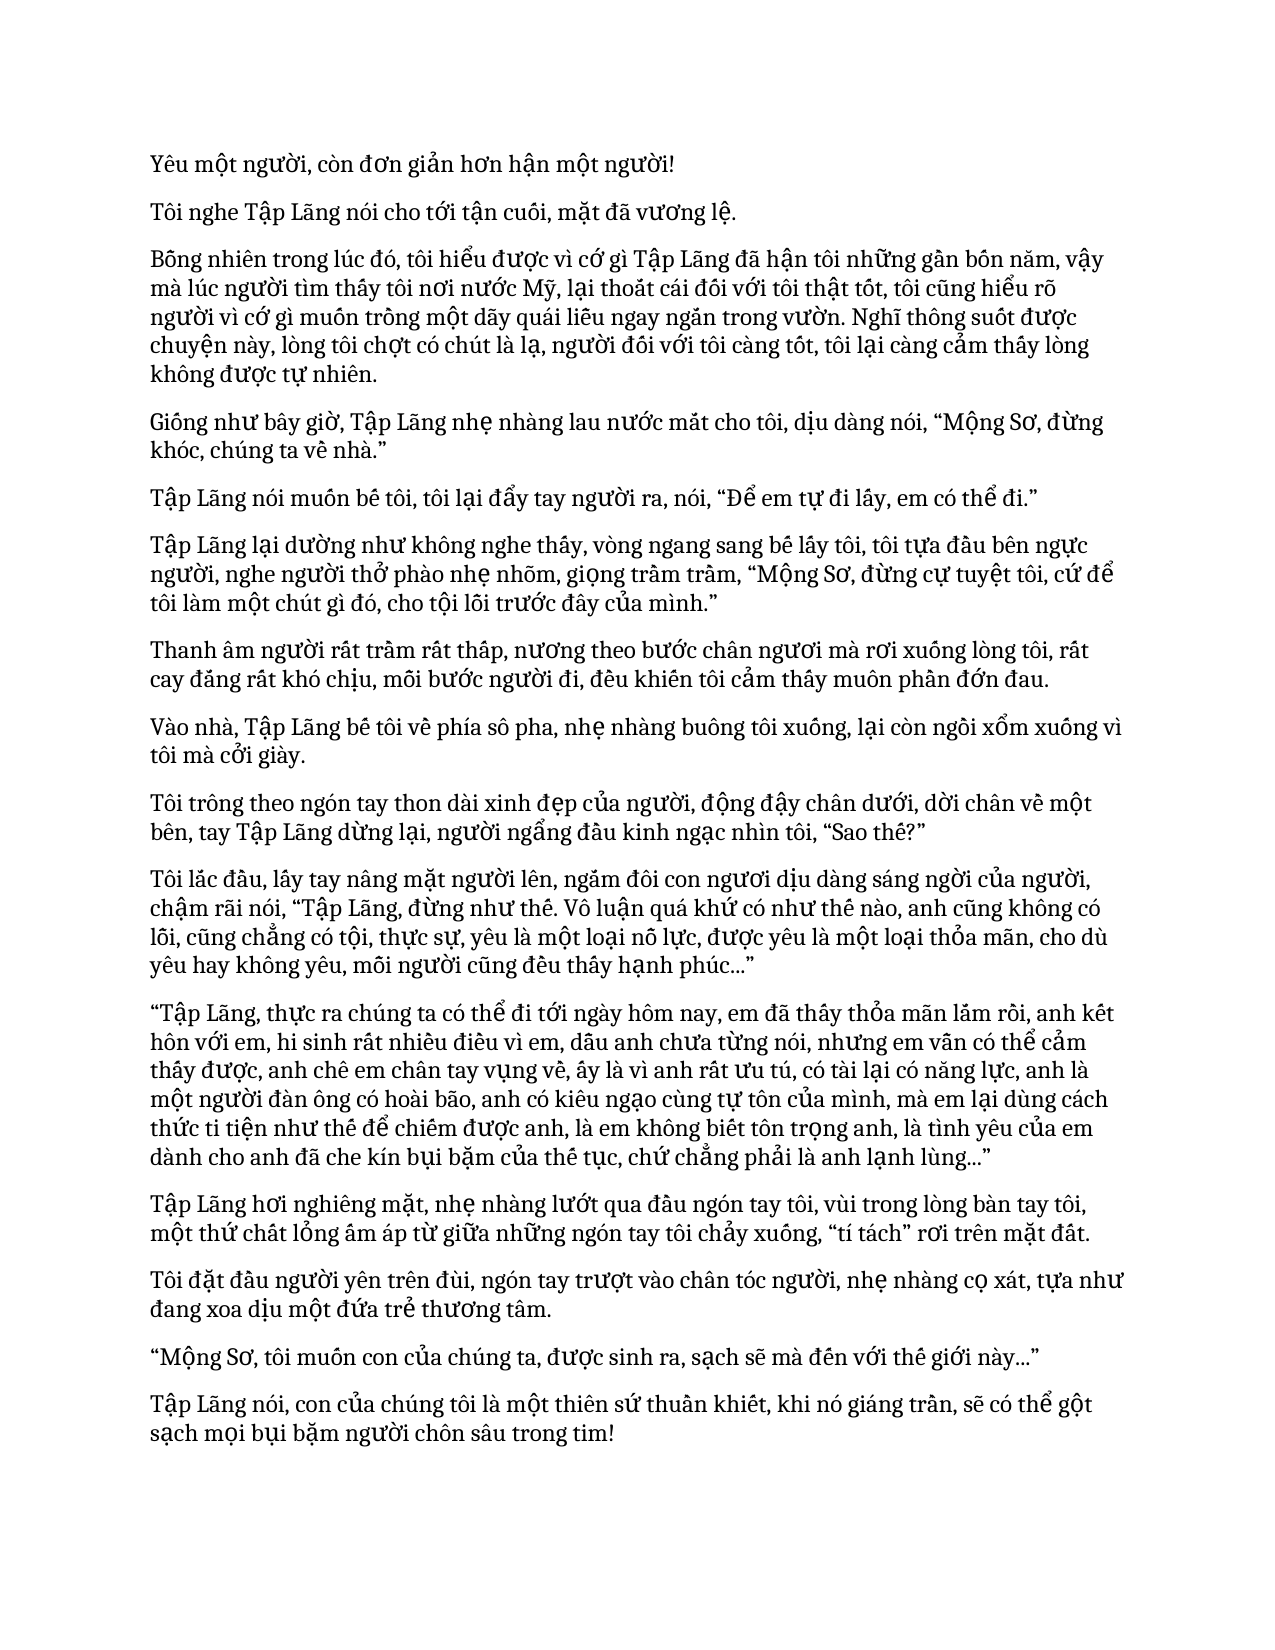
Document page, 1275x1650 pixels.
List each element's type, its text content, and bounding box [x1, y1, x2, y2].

text Tập Lãng nói muốn bế tôi, tôi lại đẩy tay người ra, nói, “Để em tự đi lấy, em có thể đi.” [150, 484, 1125, 512]
text “Tập Lãng, thực ra chúng ta có thể đi tới ngày hôm nay, em đã thấy thỏa mãn lắm rồi, anh kết hôn với em, hi sinh rất nhiều điều vì em, dẫu anh chưa từng nói, nhưng em vẫn có thể cảm thấy được, anh chê em chân tay vụng về, ấy là vì anh rất ưu tú, có tài lại có năng lực, anh là một người đàn ông có hoài bão, anh có kiêu ngạo cùng tự tôn của mình, mà em lại dùng cách thức ti tiện như thế để chiếm được anh, là em không biết tôn trọng anh, là tình yêu của em dành cho anh đã che kín bụi bặm của thế tục, chứ chẳng phải là anh lạnh lùng...” [150, 999, 1125, 1171]
text Tập Lãng hơi nghiêng mặt, nhẹ nhàng lướt qua đầu ngón tay tôi, vùi trong lòng bàn tay tôi, một thứ chất lỏng ấm áp từ giữa những ngón tay tôi chảy xuống, “tí tách” rơi trên mặt đất. [150, 1190, 1125, 1247]
text Bỗng nhiên trong lúc đó, tôi hiểu được vì cớ gì Tập Lãng đã hận tôi những gần bốn năm, vậy mà lúc người tìm thấy tôi nơi nước Mỹ, lại thoắt cái đối với tôi thật tốt, tôi cũng hiểu rõ người vì cớ gì muốn trồng một dãy quái liễu ngay ngắn trong vườn. Nghĩ thông suốt được chuyện này, lòng tôi chợt có chút là lạ, người đối với tôi càng tốt, tôi lại càng cảm thấy lòng không được tự nhiên. [150, 245, 1125, 389]
text Giống như bây giờ, Tập Lãng nhẹ nhàng lau nước mắt cho tôi, dịu dàng nói, “Mộng Sơ, đừng khóc, chúng ta về nhà.” [150, 407, 1125, 465]
text Tôi đặt đầu người yên trên đùi, ngón tay trượt vào chân tóc người, nhẹ nhàng cọ xát, tựa như đang xoa dịu một đứa trẻ thương tâm. [150, 1266, 1125, 1324]
text Tập Lãng nói, con của chúng tôi là một thiên sứ thuần khiết, khi nó giáng trần, sẽ có thể gột sạch mọi bụi bặm người chôn sâu trong tim! [150, 1390, 1125, 1447]
text “Mộng Sơ, tôi muốn con của chúng ta, được sinh ra, sạch sẽ mà đến với thế giới này...” [150, 1342, 1125, 1371]
text Tập Lãng lại dường như không nghe thấy, vòng ngang sang bế lấy tôi, tôi tựa đầu bên ngực người, nghe người thở phào nhẹ nhõm, giọng trầm trầm, “Mộng Sơ, đừng cự tuyệt tôi, cứ để tôi làm một chút gì đó, cho tội lỗi trước đây của mình.” [150, 531, 1125, 617]
text Tôi lắc đầu, lấy tay nâng mặt người lên, ngắm đôi con ngươi dịu dàng sáng ngời của người, chậm rãi nói, “Tập Lãng, đừng như thế. Vô luận quá khứ có như thế nào, anh cũng không có lỗi, cũng chẳng có tội, thực sự, yêu là một loại nỗ lực, được yêu là một loại thỏa mãn, cho dù yêu hay không yêu, mỗi người cũng đều thấy hạnh phúc...” [150, 865, 1125, 980]
text Tôi nghe Tập Lãng nói cho tới tận cuối, mặt đã vương lệ. [150, 197, 1125, 226]
text Vào nhà, Tập Lãng bế tôi về phía sô pha, nhẹ nhàng buông tôi xuống, lại còn ngồi xổm xuống vì tôi mà cởi giày. [150, 712, 1125, 770]
text Tôi trông theo ngón tay thon dài xinh đẹp của người, động đậy chân dưới, dời chân về một bên, tay Tập Lãng dừng lại, người ngẩng đầu kinh ngạc nhìn tôi, “Sao thế?” [150, 789, 1125, 846]
text Thanh âm người rất trầm rất thấp, nương theo bước chân ngươi mà rơi xuống lòng tôi, rất cay đắng rất khó chịu, mỗi bước người đi, đều khiến tôi cảm thấy muôn phần đớn đau. [150, 636, 1125, 694]
text Yêu một người, còn đơn giản hơn hận một người! [150, 150, 1125, 179]
